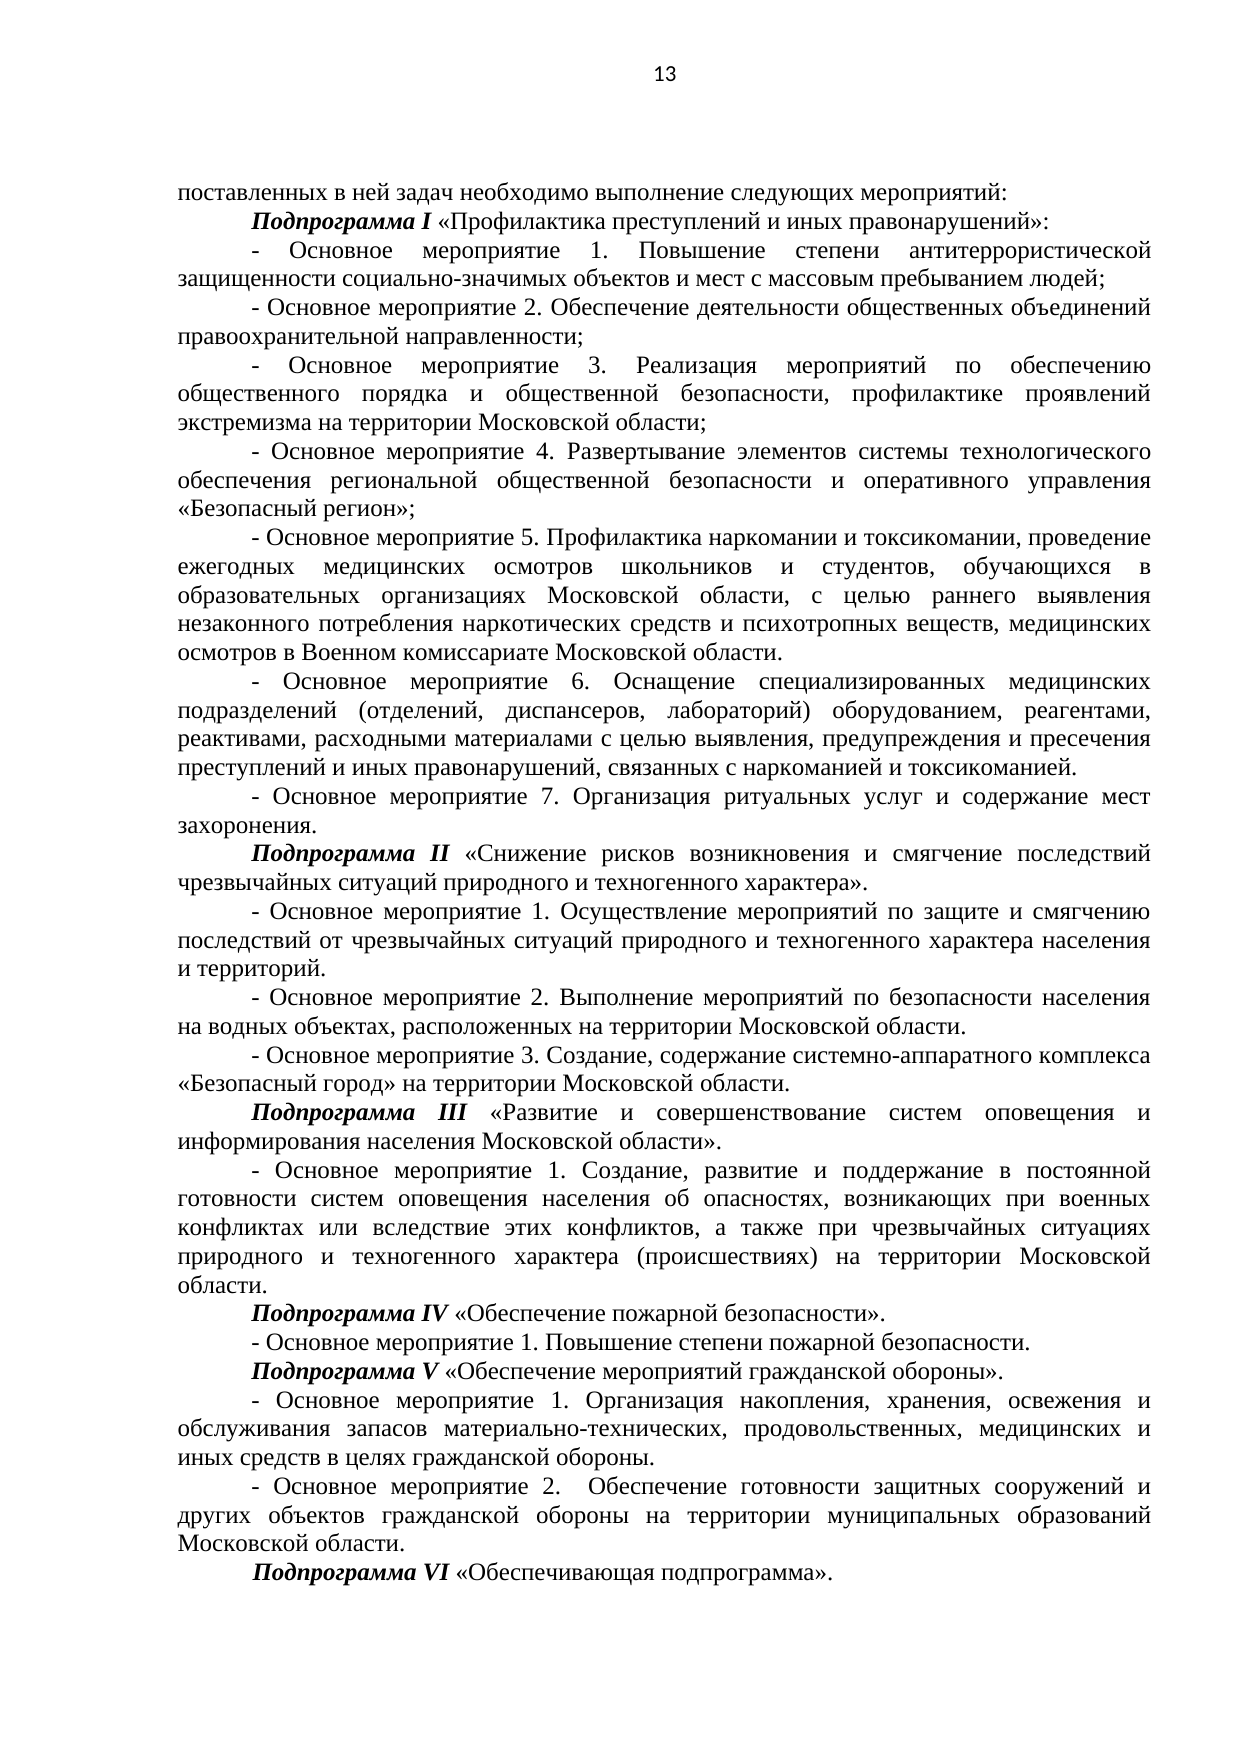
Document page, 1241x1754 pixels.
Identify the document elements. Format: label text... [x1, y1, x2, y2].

text Подпрограмма III «Развитие и совершенствование систем оповещения и информирования населения Московской области». [177, 1097, 1152, 1155]
text - Основное мероприятие 1. Осуществление мероприятий по защите и смягчению последствий от чрезвычайных ситуаций природного и техногенного характера населения и территорий. [177, 896, 1152, 982]
text Подпрограмма IV «Обеспечение пожарной безопасности». [177, 1298, 1152, 1327]
text - Основное мероприятие 1. Создание, развитие и поддержание в постоянной готовности систем оповещения населения об опасностях, возникающих при военных конфликтах или вследствие этих конфликтов, а также при чрезвычайных ситуациях природного и техногенного характера (происшествиях) на территории Московской области. [177, 1155, 1152, 1298]
text Подпрограмма VI «Обеспечивающая подпрограмма». [177, 1557, 1152, 1586]
text Подпрограмма I «Профилактика преступлений и иных правонарушений»: [177, 206, 1152, 235]
text Подпрограмма II «Снижение рисков возникновения и смягчение последствий чрезвычайных ситуаций природного и техногенного характера». [177, 838, 1152, 896]
text - Основное мероприятие 5. Профилактика наркомании и токсикомании, проведение ежегодных медицинских осмотров школьников и студентов, обучающихся в образовательных организациях Московской области, с целью раннего выявления незаконного потребления наркотических средств и психотропных веществ, медицинских осмотров в Военном комиссариате Московской области. [177, 522, 1152, 666]
text - Основное мероприятие 1. Повышение степени антитеррористической защищенности социально-значимых объектов и мест с массовым пребыванием людей; [177, 235, 1152, 292]
text - Основное мероприятие 2. Обеспечение деятельности общественных объединений правоохранительной направленности; [177, 292, 1152, 350]
text - Основное мероприятие 1. Повышение степени пожарной безопасности. [177, 1327, 1152, 1356]
text - Основное мероприятие 2. Обеспечение готовности защитных сооружений и других объектов гражданской обороны на территории муниципальных образований Московской области. [177, 1471, 1152, 1557]
text - Основное мероприятие 1. Организация накопления, хранения, освежения и обслуживания запасов материально-технических, продовольственных, медицинских и иных средств в целях гражданской обороны. [177, 1385, 1152, 1471]
text - Основное мероприятие 6. Оснащение специализированных медицинских подразделений (отделений, диспансеров, лабораторий) оборудованием, реагентами, реактивами, расходными материалами с целью выявления, предупреждения и пресечения преступлений и иных правонарушений, связанных с наркоманией и токсикоманией. [177, 666, 1152, 781]
text Подпрограмма V «Обеспечение мероприятий гражданской обороны». [177, 1356, 1152, 1385]
text - Основное мероприятие 3. Реализация мероприятий по обеспечению общественного порядка и общественной безопасности, профилактике проявлений экстремизма на территории Московской области; [177, 350, 1152, 436]
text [177, 177, 1152, 206]
text - Основное мероприятие 7. Организация ритуальных услуг и содержание мест захоронения. [177, 781, 1152, 838]
text - Основное мероприятие 4. Развертывание элементов системы технологического обеспечения региональной общественной безопасности и оперативного управления «Безопасный регион»; [177, 436, 1152, 522]
text - Основное мероприятие 3. Создание, содержание системно-аппаратного комплекса «Безопасный город» на территории Московской области. [177, 1040, 1152, 1097]
text - Основное мероприятие 2. Выполнение мероприятий по безопасности населения на водных объектах, расположенных на территории Московской области. [177, 982, 1152, 1040]
